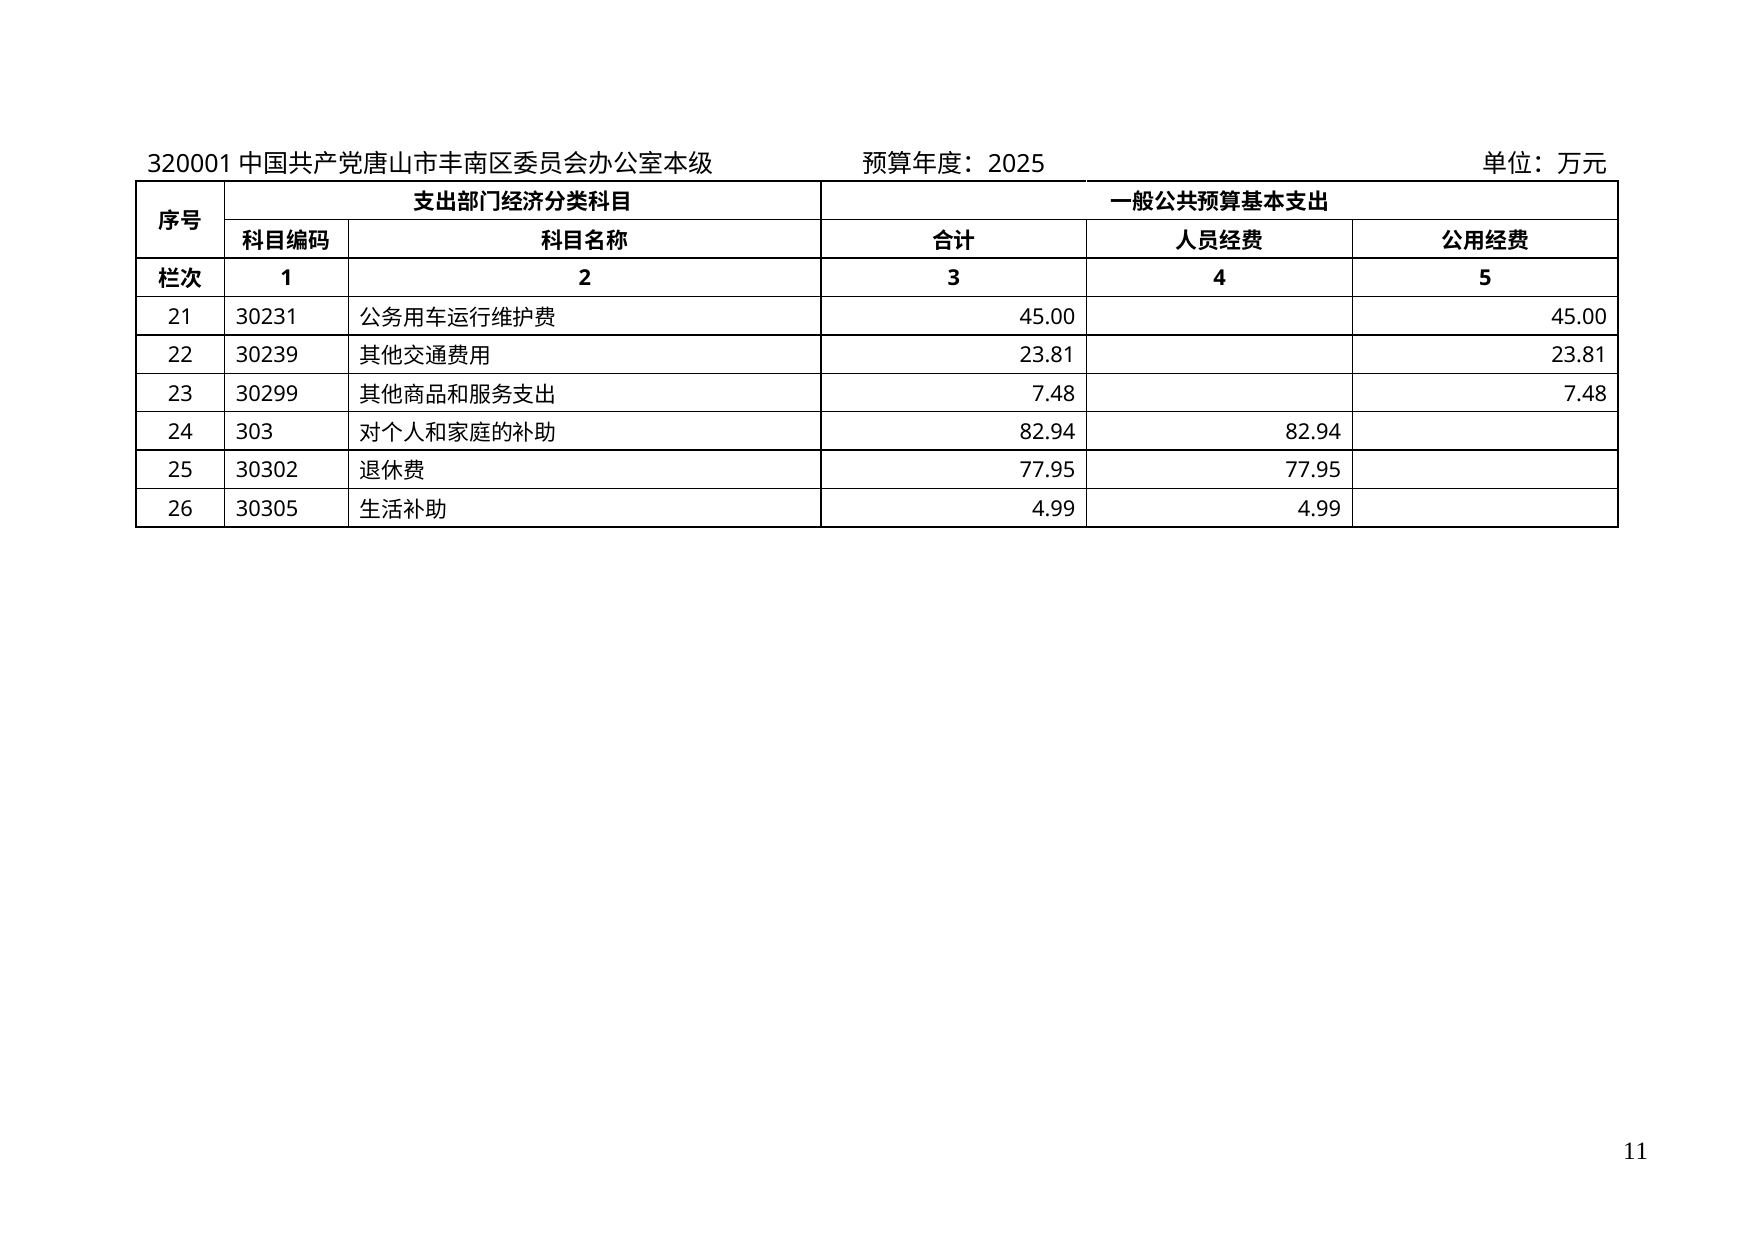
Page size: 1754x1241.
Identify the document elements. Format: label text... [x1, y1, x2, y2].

table_cell 4.99 [822, 489, 1086, 526]
table_cell 3 [822, 259, 1086, 296]
table_cell 5 [1353, 259, 1617, 296]
table_cell 30299 [225, 374, 348, 411]
table_cell 24 [137, 412, 224, 449]
table_cell [1353, 412, 1617, 449]
table_cell 30305 [225, 489, 348, 526]
table_cell 21 [137, 297, 224, 334]
table_cell 303 [225, 412, 348, 449]
table_cell 45.00 [822, 297, 1086, 334]
table_cell 序号 [137, 182, 224, 257]
table_cell 公用经费 [1353, 220, 1617, 257]
table_cell [1087, 297, 1352, 334]
table_cell 23 [137, 374, 224, 411]
table_cell 7.48 [1353, 374, 1617, 411]
table_cell 1 [225, 259, 348, 296]
table_cell 30231 [225, 297, 348, 334]
table_cell 82.94 [1087, 412, 1352, 449]
table_cell 生活补助 [349, 489, 820, 526]
table_cell 其他商品和服务支出 [349, 374, 820, 411]
table_cell 22 [137, 336, 224, 372]
table_cell 公务用车运行维护费 [349, 297, 820, 334]
table_cell 4 [1087, 259, 1352, 296]
table_cell 科目编码 [225, 220, 348, 257]
table_cell [1087, 336, 1352, 372]
table_cell 82.94 [822, 412, 1086, 449]
table_cell 退休费 [349, 451, 820, 488]
table_cell 科目名称 [349, 220, 820, 257]
table_cell 77.95 [822, 451, 1086, 488]
table_cell 一般公共预算基本支出 [822, 182, 1617, 219]
table_cell 7.48 [822, 374, 1086, 411]
table_cell 77.95 [1087, 451, 1352, 488]
table_cell 2 [349, 259, 820, 296]
table_cell 30239 [225, 336, 348, 372]
table_cell 4.99 [1087, 489, 1352, 526]
table_cell [1353, 489, 1617, 526]
table_cell 人员经费 [1087, 220, 1352, 257]
table_cell 25 [137, 451, 224, 488]
table_cell 45.00 [1353, 297, 1617, 334]
table_cell [1087, 374, 1352, 411]
table_cell 26 [137, 489, 224, 526]
table_cell 对个人和家庭的补助 [349, 412, 820, 449]
table_header 320001中国共产党唐山市丰南区委员会办公室本级 [137, 143, 820, 180]
table_header 预算年度：2025 [822, 143, 1086, 180]
table_cell 栏次 [137, 259, 224, 296]
table_cell 支出部门经济分类科目 [225, 182, 820, 219]
table_cell 合计 [822, 220, 1086, 257]
table_header 单位：万元 [1087, 143, 1617, 180]
table_cell 30302 [225, 451, 348, 488]
table_cell 23.81 [1353, 336, 1617, 372]
table_cell [1353, 451, 1617, 488]
table_cell 23.81 [822, 336, 1086, 372]
table_cell 其他交通费用 [349, 336, 820, 372]
